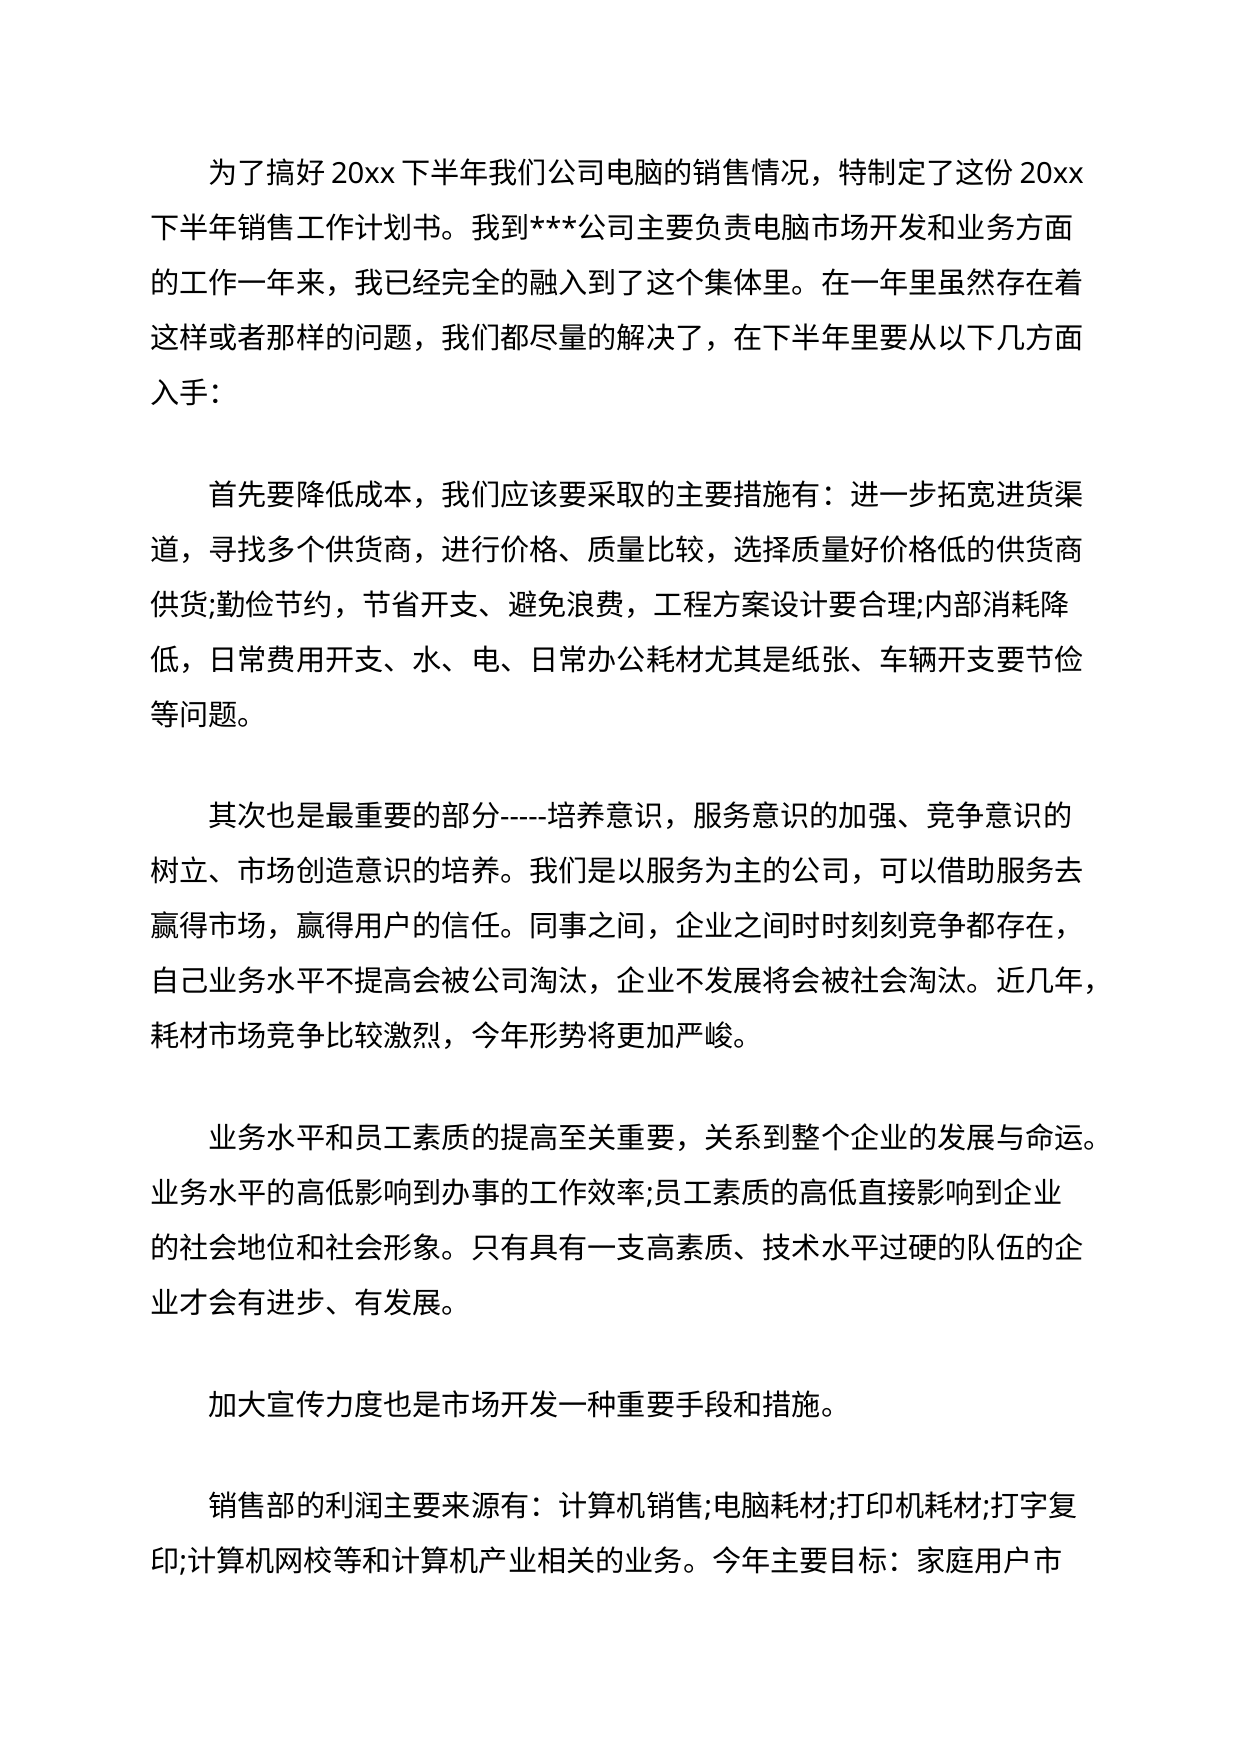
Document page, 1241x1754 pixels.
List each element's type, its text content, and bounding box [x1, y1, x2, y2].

text 首先要降低成本，我们应该要采取的主要措施有：进一步拓宽进货渠道，寻找多个供货商，进行价格、质量比较，选择质量好价格低的供货商供货;勤俭节约，节省开支、避免浪费，工程方案设计要合理;内部消耗降低，日常费用开支、水、电、日常办公耗材尤其是纸张、车辆开支要节俭等问题。 [150, 472, 1090, 733]
text 其次也是最重要的部分-----培养意识，服务意识的加强、竞争意识的树立、市场创造意识的培养。我们是以服务为主的公司，可以借助服务去赢得市场，赢得用户的信任。同事之间，企业之间时时刻刻竞争都存在，自己业务水平不提高会被公司淘汰，企业不发展将会被社会淘汰。近几年，耗材市场竞争比较激烈，今年形势将更加严峻。 [150, 793, 1090, 1055]
text 为了搞好20xx下半年我们公司电脑的销售情况，特制定了这份20xx下半年销售工作计划书。我到***公司主要负责电脑市场开发和业务方面的工作一年来，我已经完全的融入到了这个集体里。在一年里虽然存在着这样或者那样的问题，我们都尽量的解决了，在下半年里要从以下几方面入手： [150, 150, 1090, 412]
text 加大宣传力度也是市场开发一种重要手段和措施。 [150, 1381, 1090, 1423]
text 业务水平和员工素质的提高至关重要，关系到整个企业的发展与命运。业务水平的高低影响到办事的工作效率;员工素质的高低直接影响到企业的社会地位和社会形象。只有具有一支高素质、技术水平过硬的队伍的企业才会有进步、有发展。 [150, 1114, 1090, 1322]
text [150, 1483, 1090, 1580]
